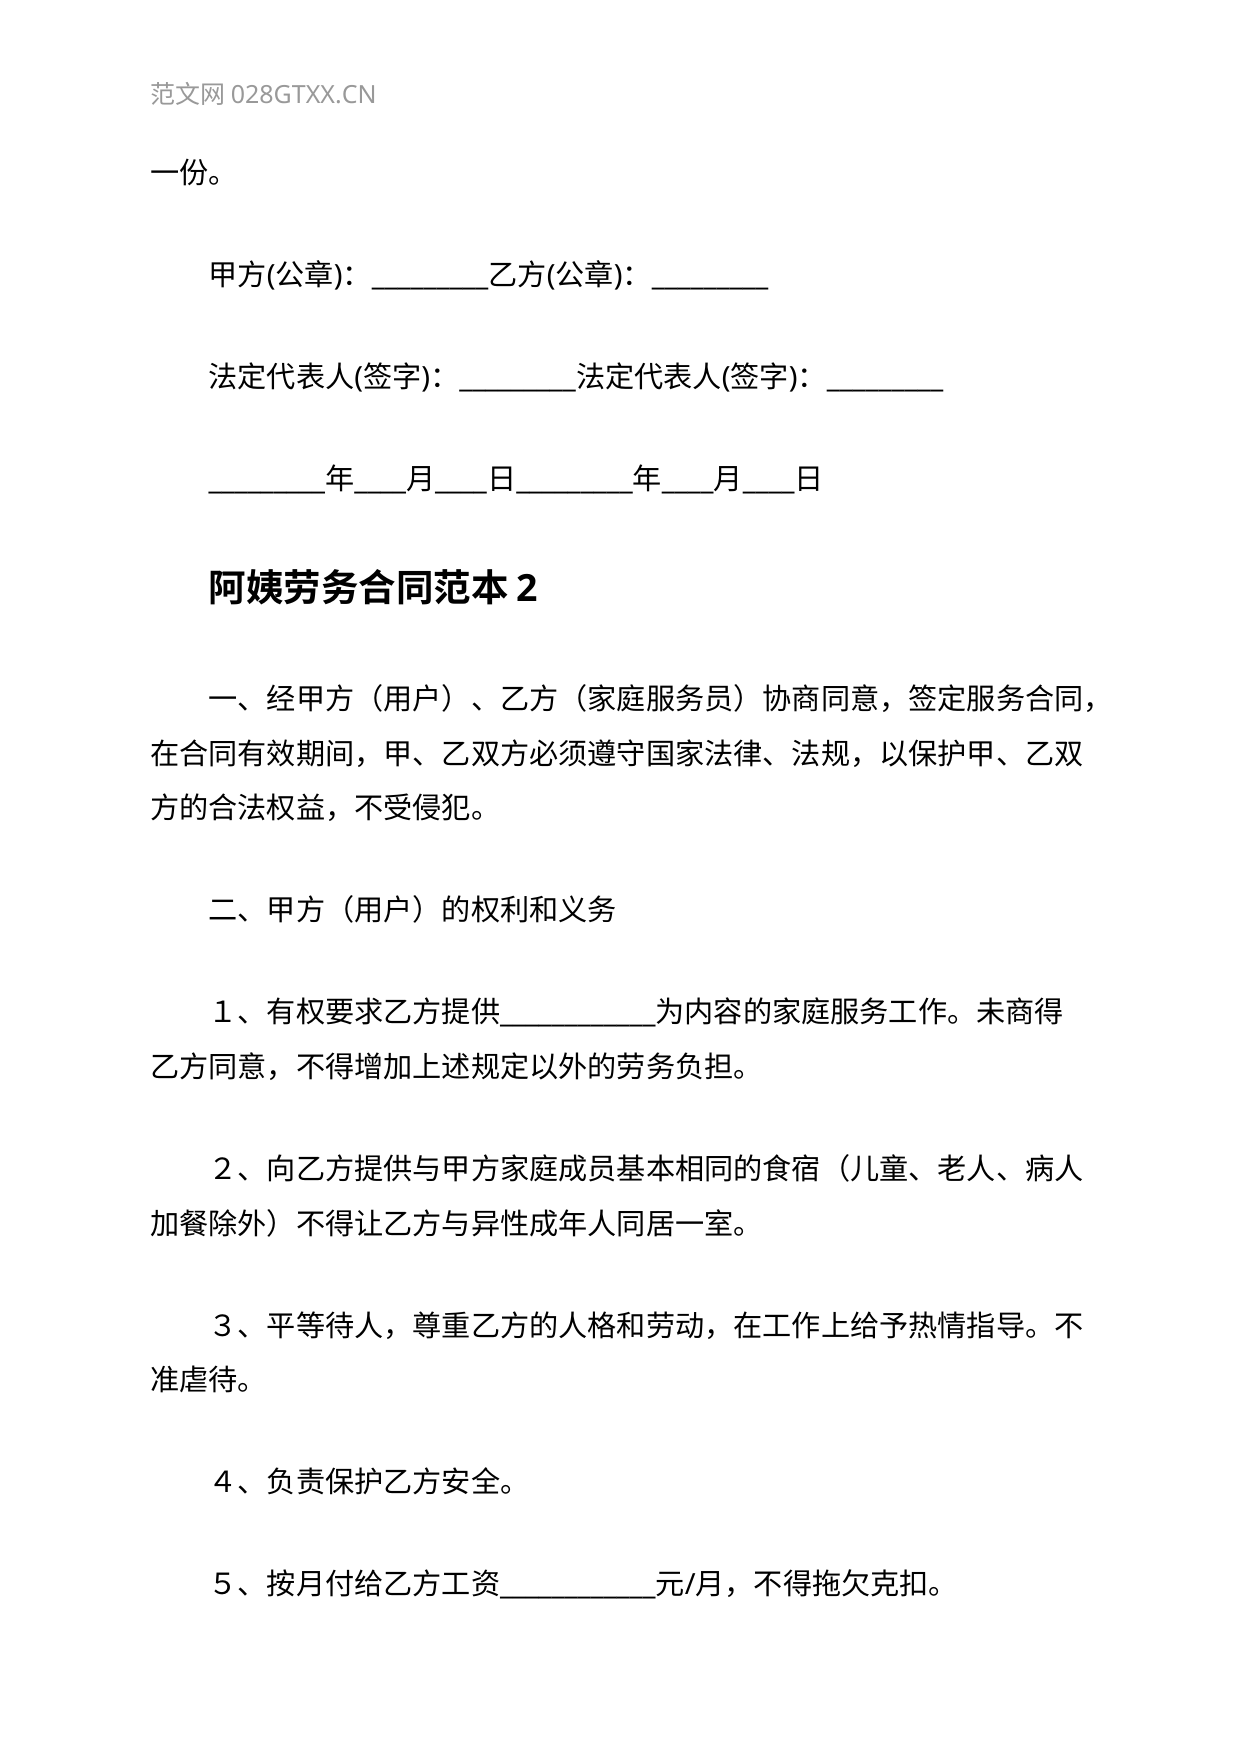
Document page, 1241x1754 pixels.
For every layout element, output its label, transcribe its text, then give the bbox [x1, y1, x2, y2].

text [150, 150, 1090, 192]
text _________年____月____日_________年____月____日 [150, 456, 1090, 498]
text 甲方(公章)：_________乙方(公章)：_________ [150, 252, 1090, 294]
text ５、按月付给乙方工资____________元/月，不得拖欠克扣。 [150, 1561, 1090, 1603]
text 二、甲方（用户）的权利和义务 [150, 887, 1090, 929]
text 阿姨劳务合同范本2 [150, 558, 1090, 612]
text ４、负责保护乙方安全。 [150, 1459, 1090, 1501]
text ２、向乙方提供与甲方家庭成员基本相同的食宿（儿童、老人、病人加餐除外）不得让乙方与异性成年人同居一室。 [150, 1145, 1090, 1243]
text 一、经甲方（用户）、乙方（家庭服务员）协商同意，签定服务合同，在合同有效期间，甲、乙双方必须遵守国家法律、法规，以保护甲、乙双方的合法权益，不受侵犯。 [150, 675, 1090, 827]
text １、有权要求乙方提供____________为内容的家庭服务工作。未商得乙方同意，不得增加上述规定以外的劳务负担。 [150, 989, 1090, 1086]
text 法定代表人(签字)：_________法定代表人(签字)：_________ [150, 354, 1090, 396]
text ３、平等待人，尊重乙方的人格和劳动，在工作上给予热情指导。不准虐待。 [150, 1302, 1090, 1399]
